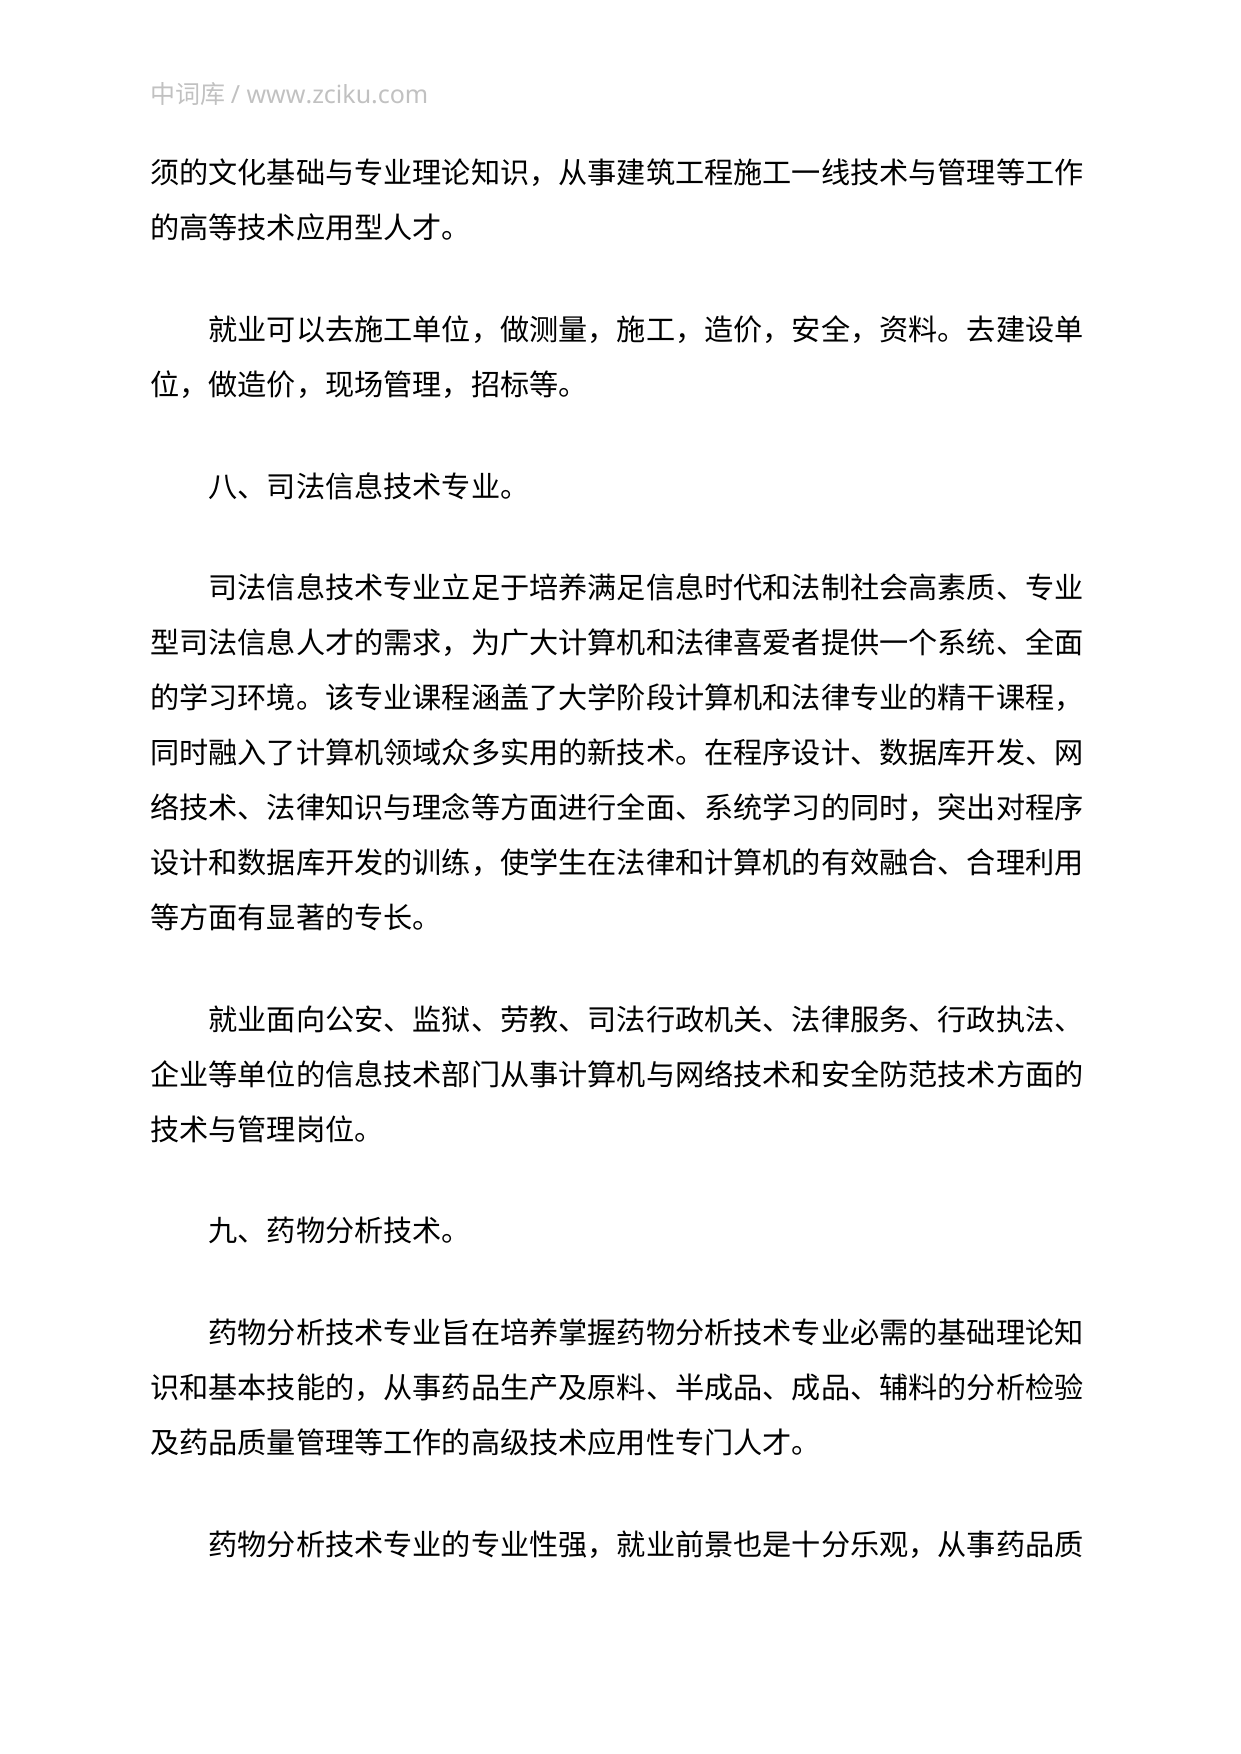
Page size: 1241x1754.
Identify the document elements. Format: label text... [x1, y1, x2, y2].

text 司法信息技术专业立足于培养满足信息时代和法制社会高素质、专业型司法信息人才的需求，为广大计算机和法律喜爱者提供一个系统、全面的学习环境。该专业课程涵盖了大学阶段计算机和法律专业的精干课程，同时融入了计算机领域众多实用的新技术。在程序设计、数据库开发、网络技术、法律知识与理念等方面进行全面、系统学习的同时，突出对程序设计和数据库开发的训练，使学生在法律和计算机的有效融合、合理利用等方面有显著的专长。 [150, 565, 1090, 937]
text 八、司法信息技术专业。 [150, 463, 1090, 506]
text 就业面向公安、监狱、劳教、司法行政机关、法律服务、行政执法、企业等单位的信息技术部门从事计算机与网络技术和安全防范技术方面的技术与管理岗位。 [150, 996, 1090, 1148]
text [150, 1521, 1090, 1563]
text 就业可以去施工单位，做测量，施工，造价，安全，资料。去建设单位，做造价，现场管理，招标等。 [150, 307, 1090, 404]
text 九、药物分析技术。 [150, 1208, 1090, 1250]
text 药物分析技术专业旨在培养掌握药物分析技术专业必需的基础理论知识和基本技能的，从事药品生产及原料、半成品、成品、辅料的分析检验及药品质量管理等工作的高级技术应用性专门人才。 [150, 1309, 1090, 1462]
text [150, 150, 1090, 247]
